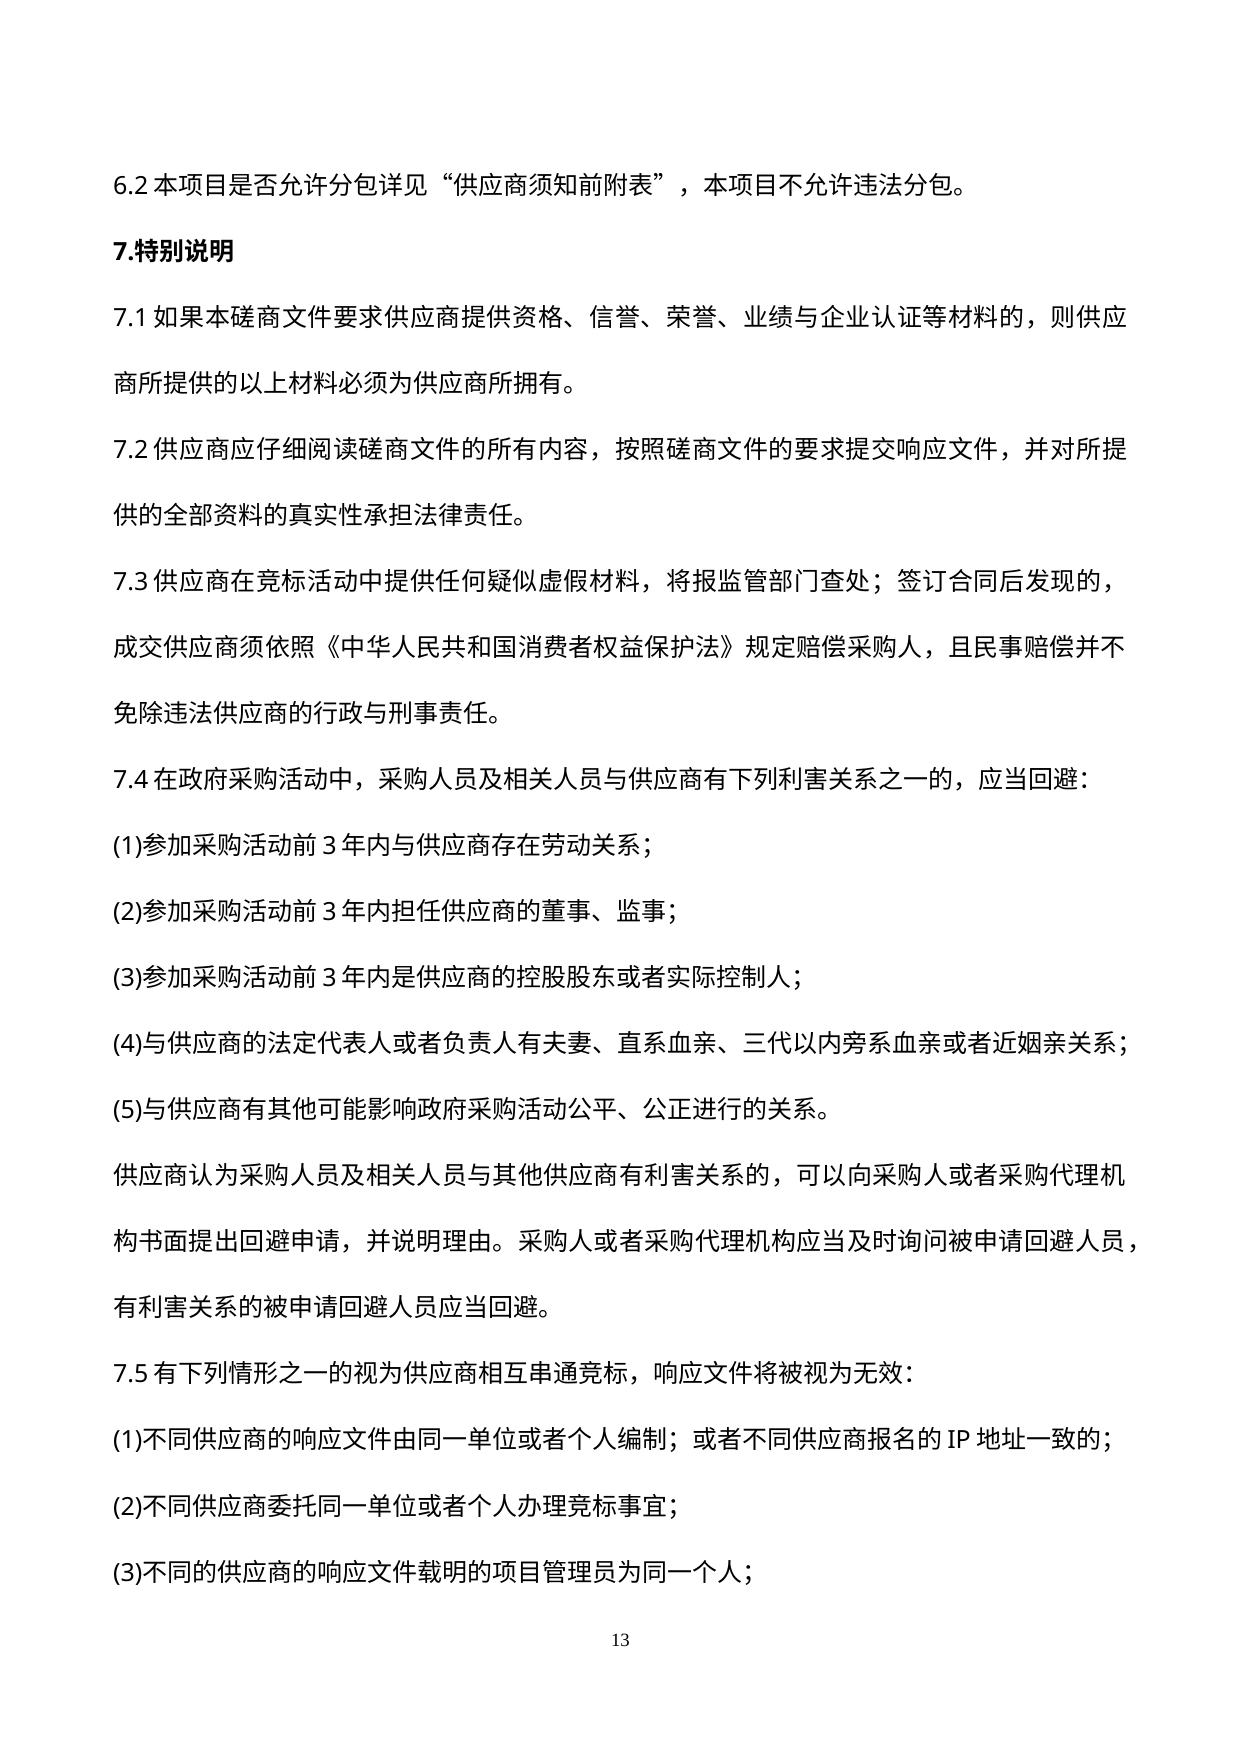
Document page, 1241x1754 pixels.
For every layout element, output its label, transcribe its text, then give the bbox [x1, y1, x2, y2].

list (1)不同供应商的响应文件由同一单位或者个人编制；或者不同供应商报名的IP地址一致的； [113, 1405, 1127, 1471]
text 7.2供应商应仔细阅读磋商文件的所有内容，按照磋商文件的要求提交响应文件，并对所提供的全部资料的真实性承担法律责任。 [113, 414, 1127, 546]
list (4)与供应商的法定代表人或者负责人有夫妻、直系血亲、三代以内旁系血亲或者近姻亲关系； [113, 1009, 1127, 1075]
text 6.2本项目是否允许分包详见“供应商须知前附表”，本项目不允许违法分包。 [113, 150, 1127, 216]
text 7.1如果本磋商文件要求供应商提供资格、信誉、荣誉、业绩与企业认证等材料的，则供应商所提供的以上材料必须为供应商所拥有。 [113, 282, 1127, 414]
list (3)参加采购活动前3年内是供应商的控股股东或者实际控制人； [113, 943, 1127, 1009]
list 供应商认为采购人员及相关人员与其他供应商有利害关系的，可以向采购人或者采购代理机构书面提出回避申请，并说明理由。采购人或者采购代理机构应当及时询问被申请回避人员，有利害关系的被申请回避人员应当回避。 [113, 1141, 1127, 1339]
list (1)参加采购活动前3年内与供应商存在劳动关系； [113, 811, 1127, 877]
text 7.3供应商在竞标活动中提供任何疑似虚假材料，将报监管部门查处；签订合同后发现的，成交供应商须依照《中华人民共和国消费者权益保护法》规定赔偿采购人，且民事赔偿并不免除违法供应商的行政与刑事责任。 [113, 546, 1127, 744]
list 7.特别说明 [113, 216, 1127, 282]
list (2)不同供应商委托同一单位或者个人办理竞标事宜； [113, 1471, 1127, 1537]
text 7.5有下列情形之一的视为供应商相互串通竞标，响应文件将被视为无效： [113, 1339, 1127, 1405]
text 7.4在政府采购活动中，采购人员及相关人员与供应商有下列利害关系之一的，应当回避： [113, 744, 1127, 811]
list (5)与供应商有其他可能影响政府采购活动公平、公正进行的关系。 [113, 1075, 1127, 1141]
list (3)不同的供应商的响应文件载明的项目管理员为同一个人； [113, 1537, 1127, 1603]
list (2)参加采购活动前3年内担任供应商的董事、监事； [113, 877, 1127, 943]
